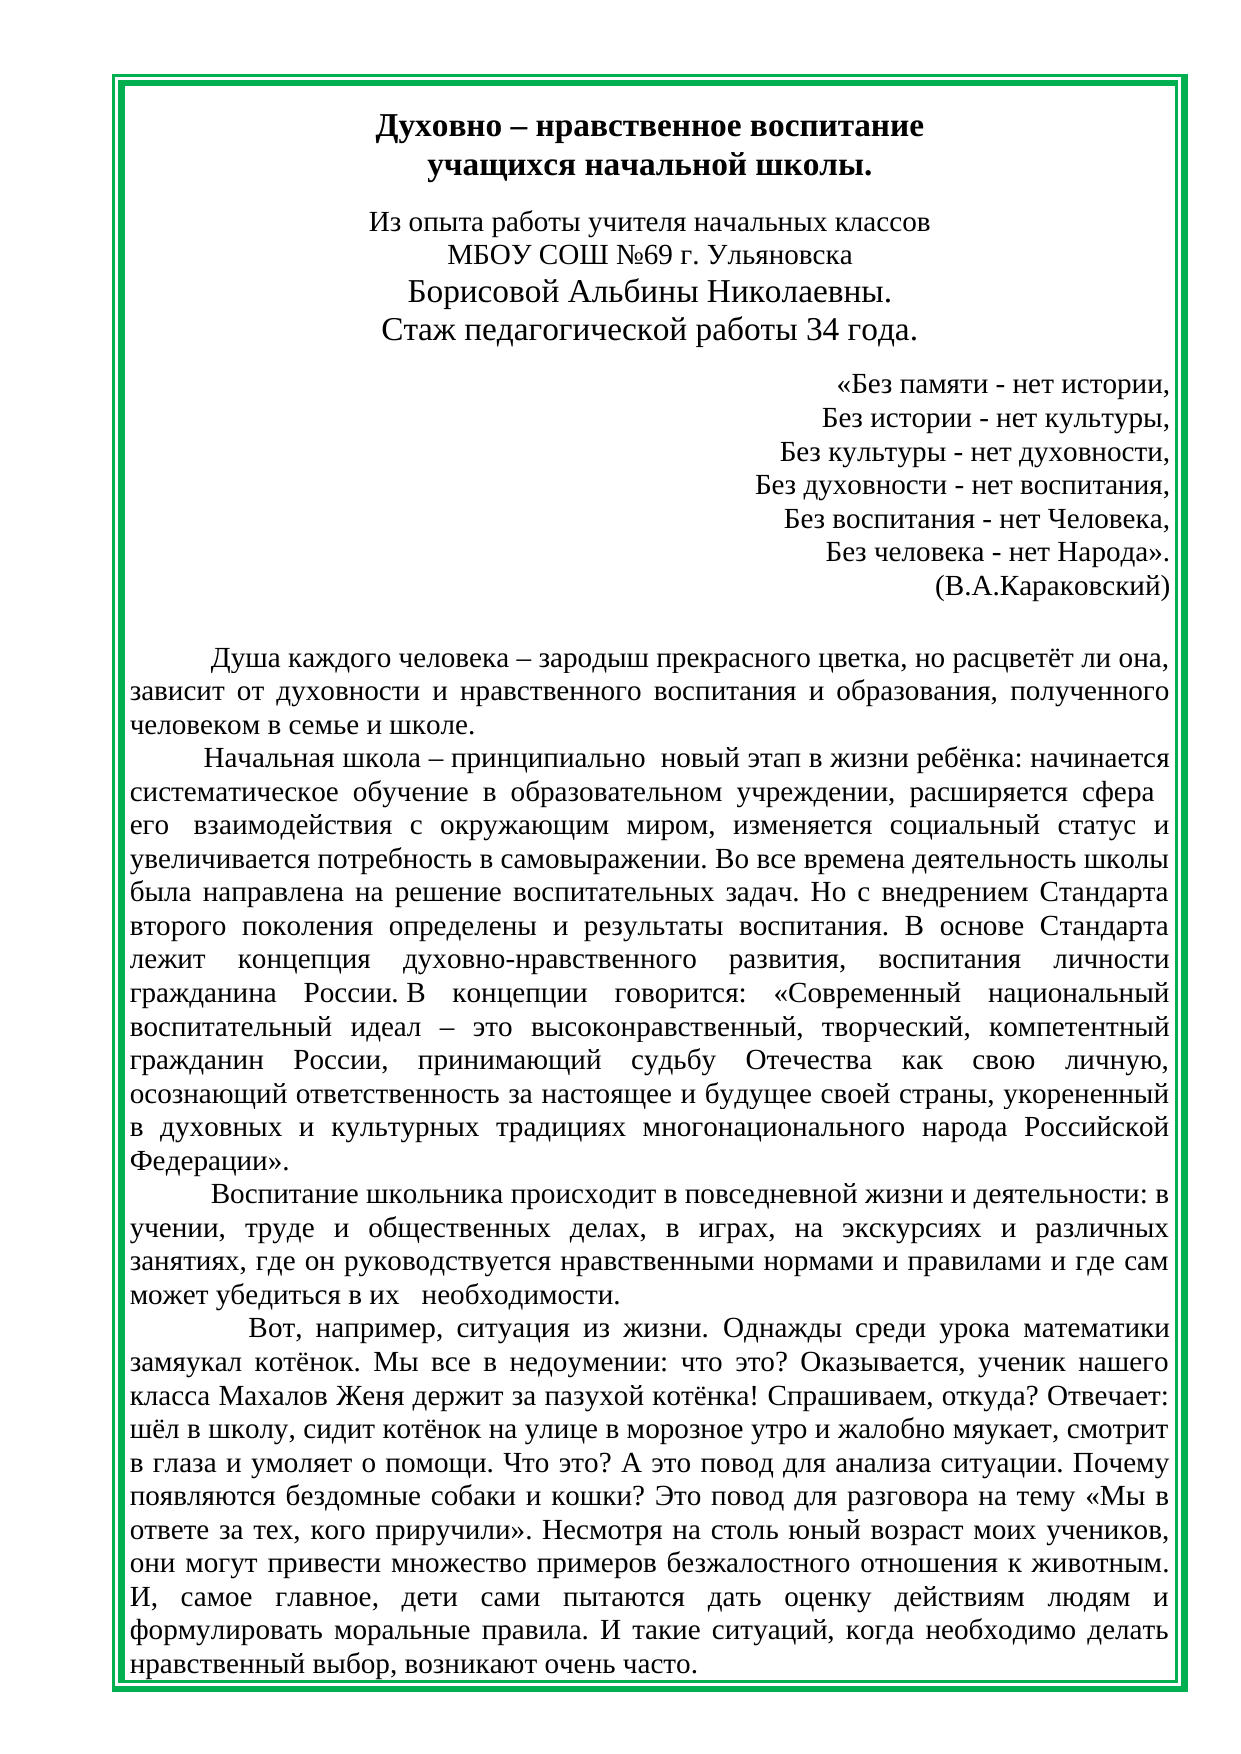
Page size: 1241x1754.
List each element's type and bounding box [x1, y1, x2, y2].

table_header [118, 77, 1181, 1679]
